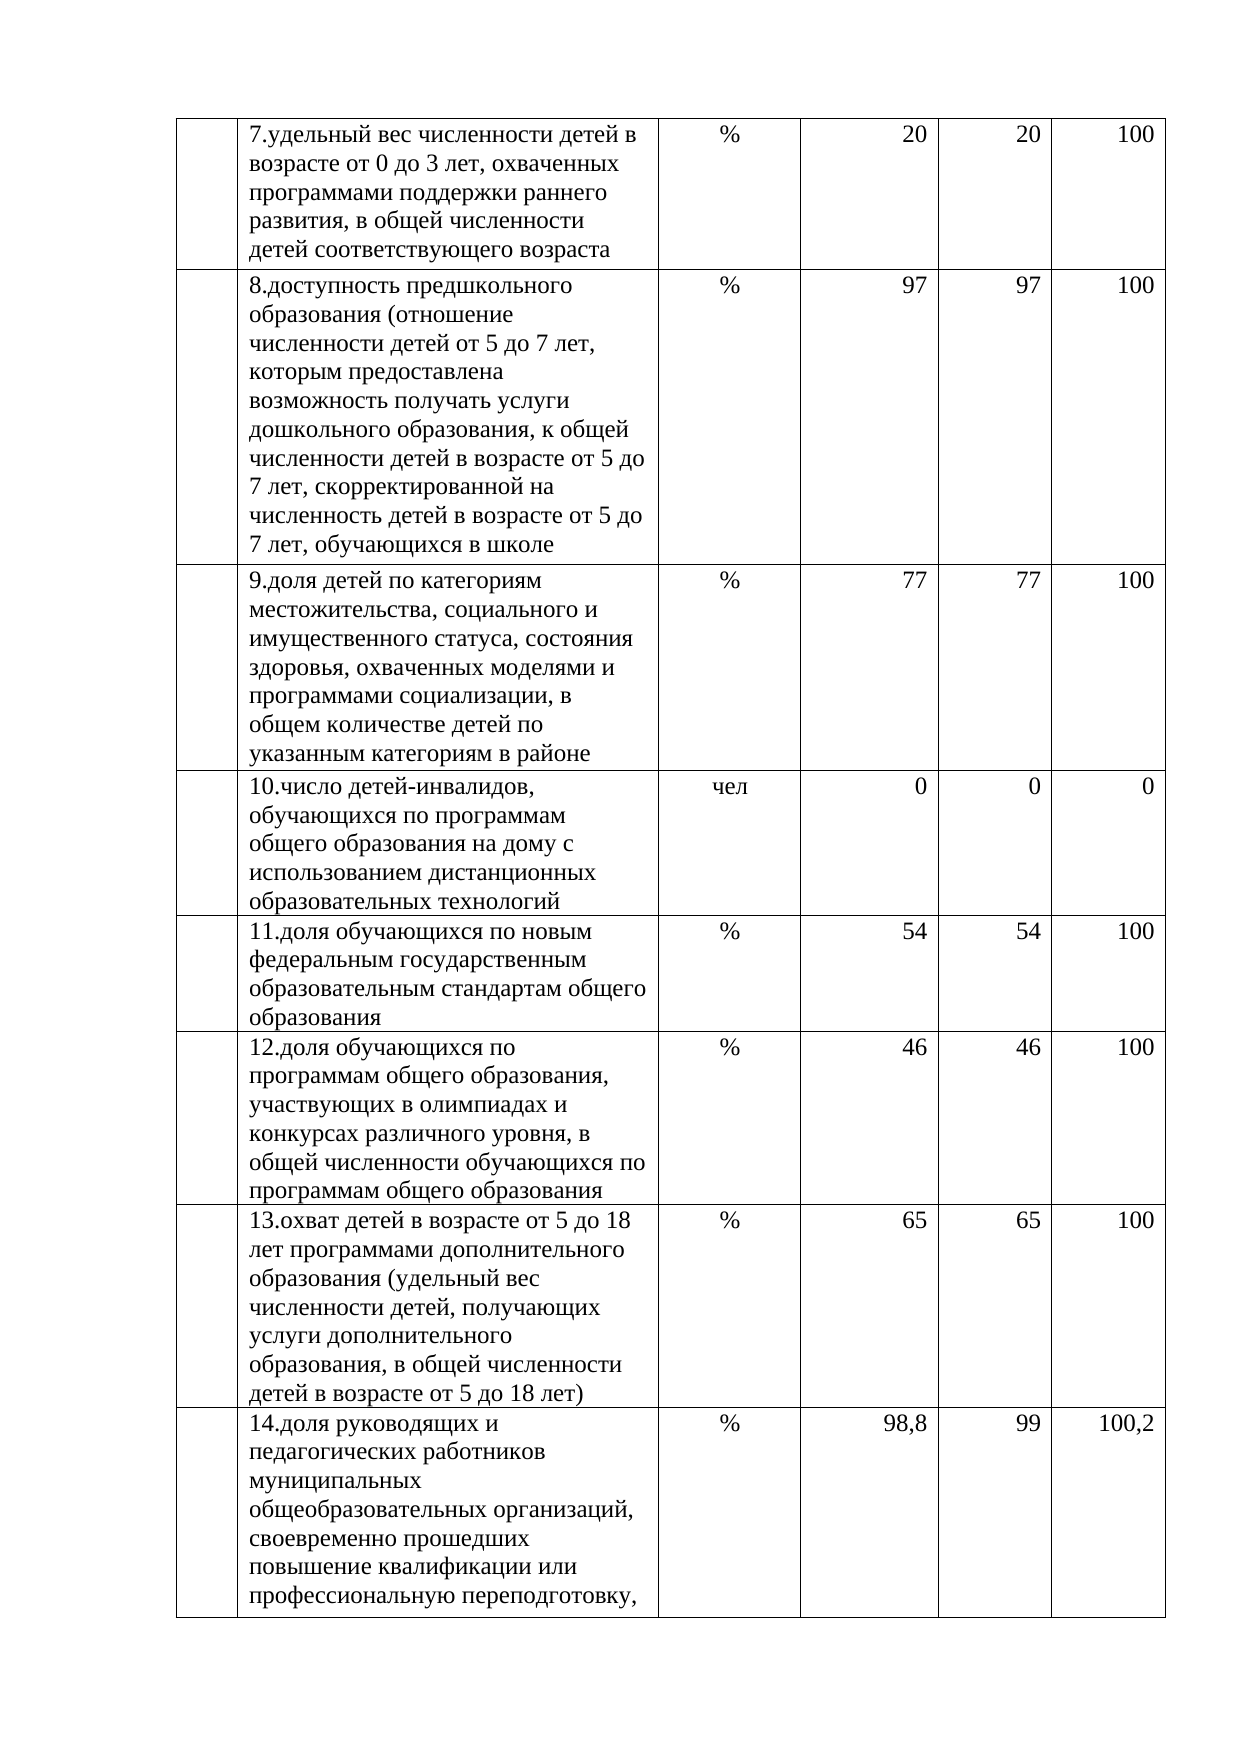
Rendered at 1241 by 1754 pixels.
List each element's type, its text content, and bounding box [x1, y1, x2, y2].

table_cell 20 [801, 119, 938, 269]
table_cell 7.удельный вес численности детей в возрасте от 0 до 3 лет, охваченных программами поддержки раннего развития, в общей численности детей соответствующего возраста [238, 119, 658, 269]
table_cell 11.доля обучающихся по новым федеральным государственным образовательным стандартам общего образования [238, 916, 658, 1031]
table_cell 9.доля детей по категориям местожительства, социального и имущественного статуса, состояния здоровья, охваченных моделями и программами социализации, в общем количестве детей по указанным категориям в районе [238, 565, 658, 770]
table_cell % [659, 119, 800, 269]
table_cell 100 [1052, 119, 1165, 269]
table_cell 100 [1052, 1205, 1165, 1407]
table_cell [177, 771, 237, 915]
table_cell 65 [939, 1205, 1051, 1407]
table_cell [177, 1205, 237, 1407]
table_cell 77 [801, 565, 938, 770]
table_cell 65 [801, 1205, 938, 1407]
table_cell 100 [1052, 916, 1165, 1031]
table_cell 20 [939, 119, 1051, 269]
table_cell % [659, 1408, 800, 1617]
table_cell [177, 916, 237, 1031]
table_cell [177, 565, 237, 770]
table_cell чел [659, 771, 800, 915]
table_cell 46 [939, 1032, 1051, 1204]
table_cell [177, 270, 237, 564]
table_cell 54 [801, 916, 938, 1031]
table_cell 8.доступность предшкольного образования (отношение численности детей от 5 до 7 лет, которым предоставлена возможность получать услуги дошкольного образования, к общей численности детей в возрасте от 5 до 7 лет, скорректированной на численность детей в возрасте от 5 до 7 лет, обучающихся в школе [238, 270, 658, 564]
table_cell 99 [939, 1408, 1051, 1617]
table_cell 13.охват детей в возрасте от 5 до 18 лет программами дополнительного образования (удельный вес численности детей, получающих услуги дополнительного образования, в общей численности детей в возрасте от 5 до 18 лет) [238, 1205, 658, 1407]
table_cell 100 [1052, 565, 1165, 770]
table_cell 0 [939, 771, 1051, 915]
table_cell 98,8 [801, 1408, 938, 1617]
table_cell 46 [801, 1032, 938, 1204]
table_cell 10.число детей-инвалидов, обучающихся по программам общего образования на дому с использованием дистанционных образовательных технологий [238, 771, 658, 915]
table_cell 77 [939, 565, 1051, 770]
table_cell 12.доля обучающихся по программам общего образования, участвующих в олимпиадах и конкурсах различного уровня, в общей численности обучающихся по программам общего образования [238, 1032, 658, 1204]
table_cell 100 [1052, 1032, 1165, 1204]
table_cell % [659, 270, 800, 564]
table_cell % [659, 1032, 800, 1204]
table_cell [177, 119, 237, 269]
table_cell 97 [801, 270, 938, 564]
table_cell % [659, 1205, 800, 1407]
table_cell % [659, 565, 800, 770]
table_cell 100,2 [1052, 1408, 1165, 1617]
table_cell 97 [939, 270, 1051, 564]
table_cell 54 [939, 916, 1051, 1031]
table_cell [238, 1408, 658, 1617]
table_cell 0 [1052, 771, 1165, 915]
table_cell [177, 1408, 237, 1617]
table_cell 100 [1052, 270, 1165, 564]
table_cell 0 [801, 771, 938, 915]
table_cell % [659, 916, 800, 1031]
table_cell [177, 1032, 237, 1204]
